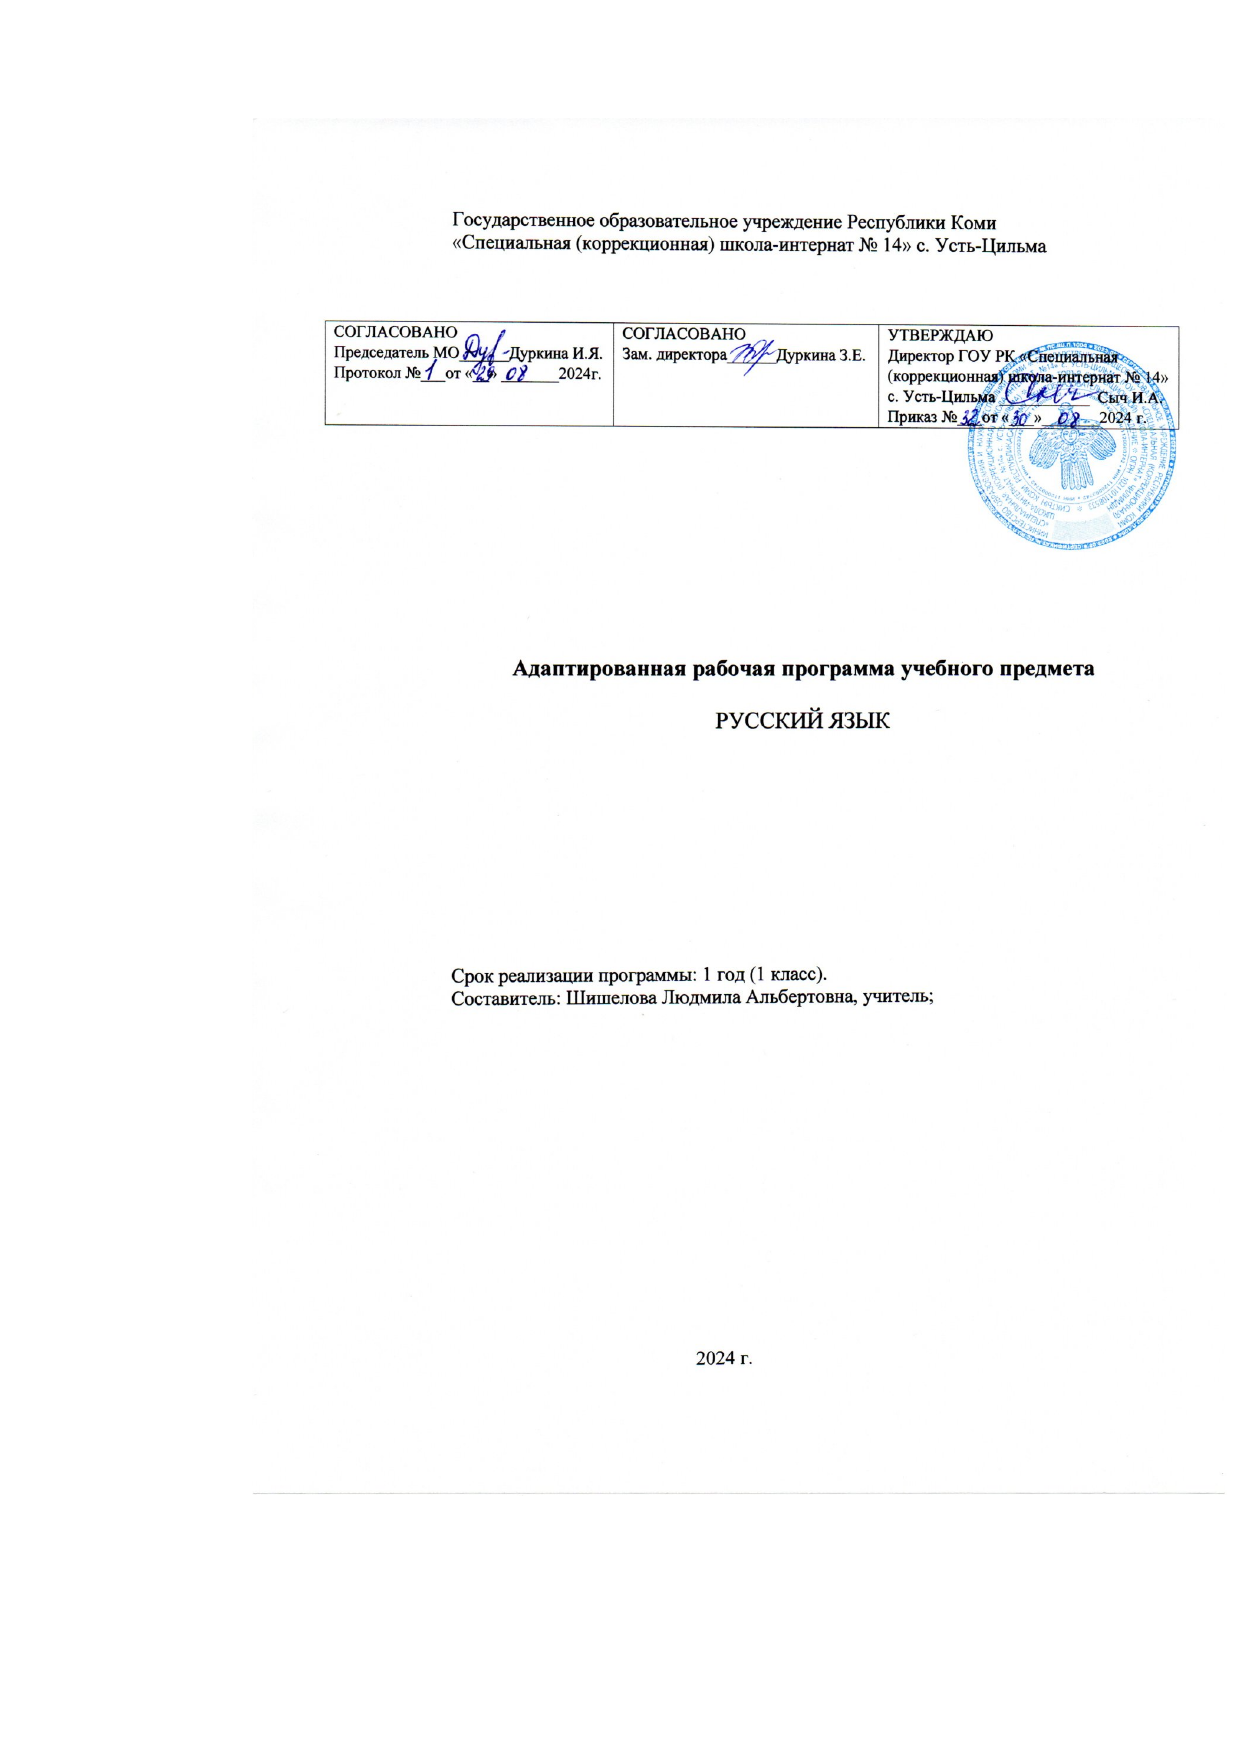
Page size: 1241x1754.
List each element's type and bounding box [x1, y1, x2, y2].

picture [252, 118, 1227, 1496]
